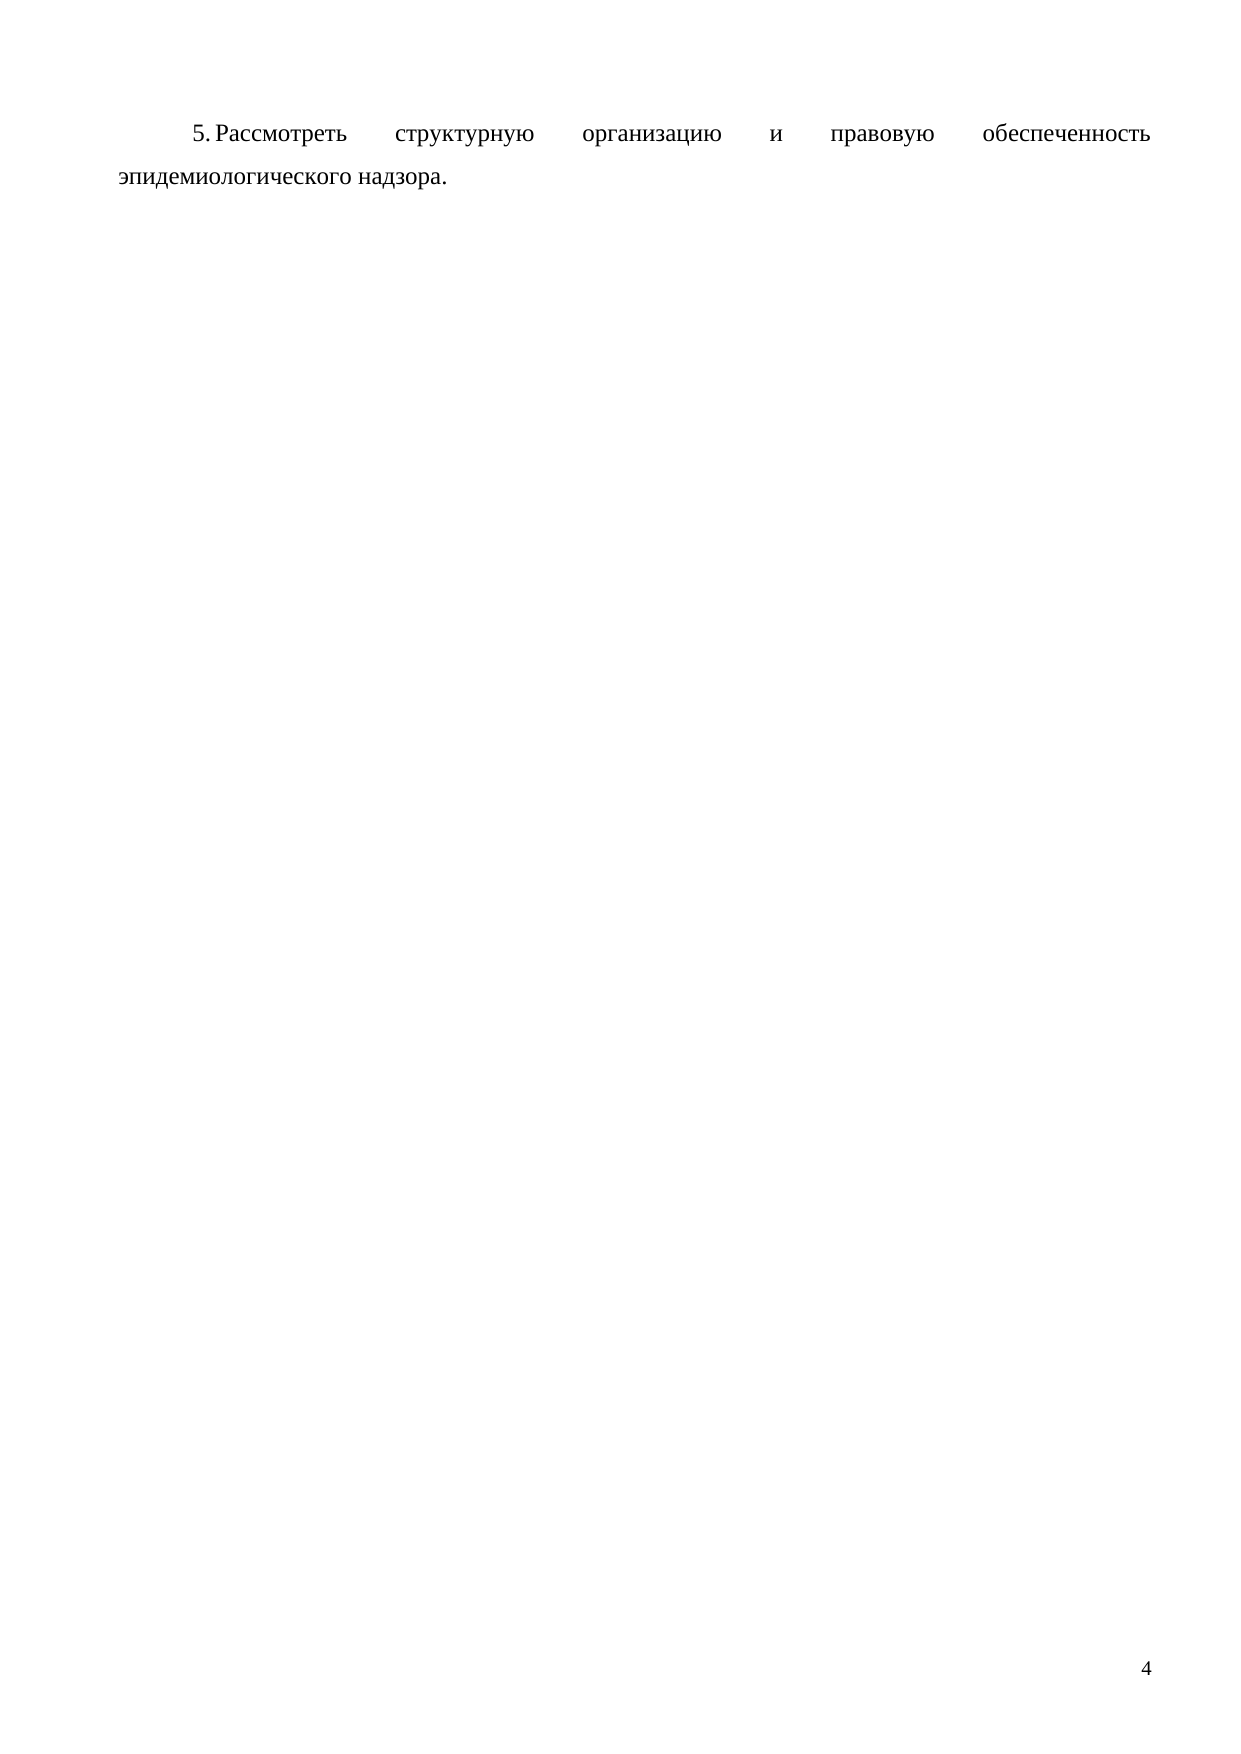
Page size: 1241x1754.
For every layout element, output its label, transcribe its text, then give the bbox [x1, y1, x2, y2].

list Рассмотреть структурную организацию и правовую обеспеченность эпидемиологического надзора. [118, 118, 1152, 190]
